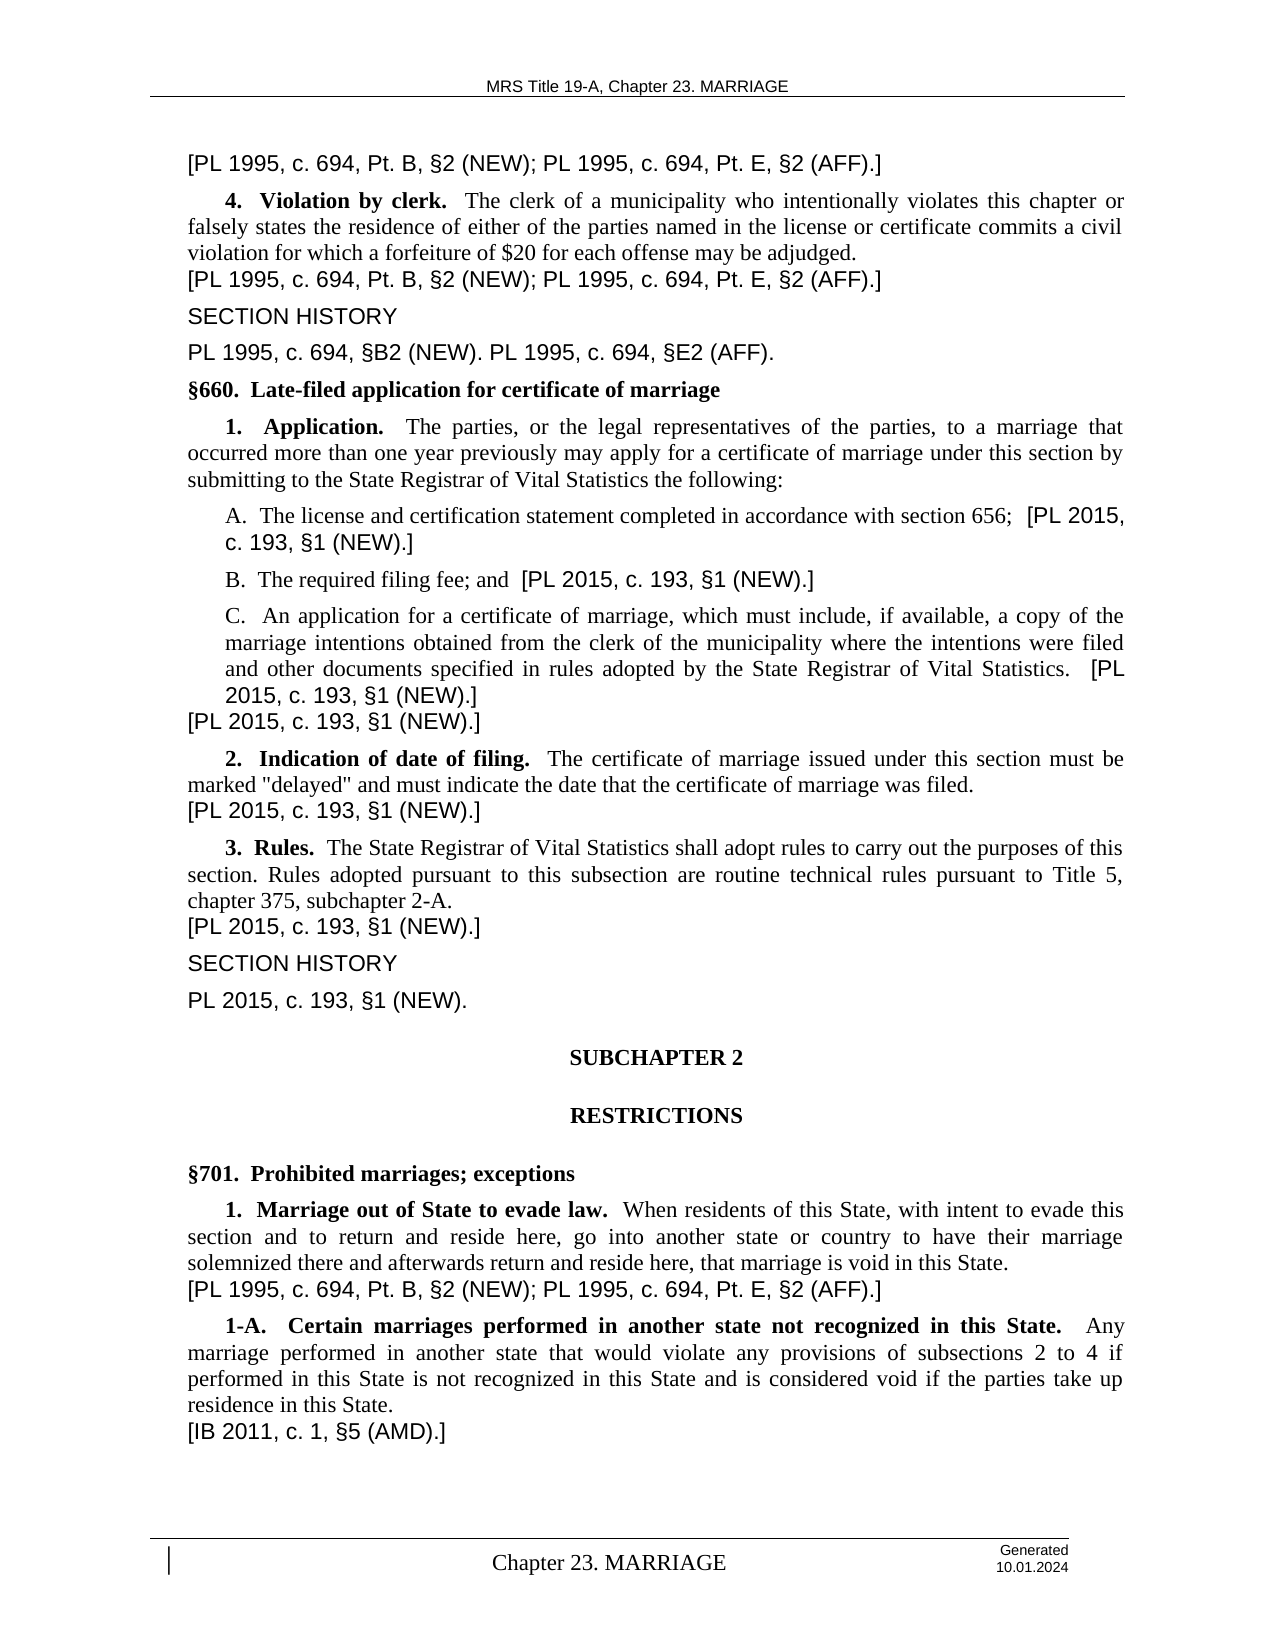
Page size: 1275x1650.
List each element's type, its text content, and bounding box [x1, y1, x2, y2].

text PL 2015, c. 193, §1 (NEW). [187, 987, 1125, 1013]
text PL 1995, c. 694, §B2 (NEW). PL 1995, c. 694, §E2 (AFF). [187, 339, 1125, 366]
text 3. Rules. The State Registrar of Vital Statistics shall adopt rules to carry out the purposes of this section. Rules adopted pursuant to this subsection are routine technical rules pursuant to Title 5, chapter 375, subchapter 2-A. [187, 834, 1125, 913]
text §701. Prohibited marriages; exceptions [187, 1160, 1125, 1186]
text [PL 2015, c. 193, §1 (NEW).] [187, 797, 1125, 824]
text 4. Violation by clerk. The clerk of a municipality who intentionally violates this chapter or falsely states the residence of either of the parties named in the license or certificate commits a civil violation for which a forfeiture of $20 for each offense may be adjudged. [187, 187, 1125, 266]
text [PL 2015, c. 193, §1 (NEW).] [187, 708, 1125, 734]
text SUBCHAPTER 2 [187, 1044, 1125, 1071]
text B. The required filing fee; and [PL 2015, c. 193, §1 (NEW).] [225, 566, 1125, 592]
text 1-A. Certain marriages performed in another state not recognized in this State. Any marriage performed in another state that would violate any provisions of subsections 2 to 4 if performed in this State is not recognized in this State and is considered void if the parties take up residence in this State. [187, 1312, 1125, 1418]
text 1. Application. The parties, or the legal representatives of the parties, to a marriage that occurred more than one year previously may apply for a certificate of marriage under this section by submitting to the State Registrar of Vital Statistics the following: [187, 413, 1125, 492]
text [PL 1995, c. 694, Pt. B, §2 (NEW); PL 1995, c. 694, Pt. E, §2 (AFF).] [187, 1276, 1125, 1302]
text [PL 1995, c. 694, Pt. B, §2 (NEW); PL 1995, c. 694, Pt. E, §2 (AFF).] [187, 150, 1125, 176]
text A. The license and certification statement completed in accordance with section 656; [PL 2015, c. 193, §1 (NEW).] [225, 502, 1125, 555]
text RESTRICTIONS [187, 1102, 1125, 1128]
text [IB 2011, c. 1, §5 (AMD).] [187, 1418, 1125, 1444]
text 1. Marriage out of State to evade law. When residents of this State, with intent to evade this section and to return and reside here, go into another state or country to have their marriage solemnized there and afterwards return and reside here, that marriage is void in this State. [187, 1196, 1125, 1276]
text SECTION HISTORY [187, 950, 1125, 976]
text [PL 1995, c. 694, Pt. B, §2 (NEW); PL 1995, c. 694, Pt. E, §2 (AFF).] [187, 266, 1125, 292]
text [PL 2015, c. 193, §1 (NEW).] [187, 913, 1125, 940]
text §660. Late-filed application for certificate of marriage [187, 376, 1125, 402]
text SECTION HISTORY [187, 303, 1125, 329]
text 2. Indication of date of filing. The certificate of marriage issued under this section must be marked "delayed" and must indicate the date that the certificate of marriage was filed. [187, 745, 1125, 797]
text C. An application for a certificate of marriage, which must include, if available, a copy of the marriage intentions obtained from the clerk of the municipality where the intentions were filed and other documents specified in rules adopted by the State Registrar of Vital Statistics. [PL 2015, c. 193, §1 (NEW).] [225, 602, 1125, 708]
